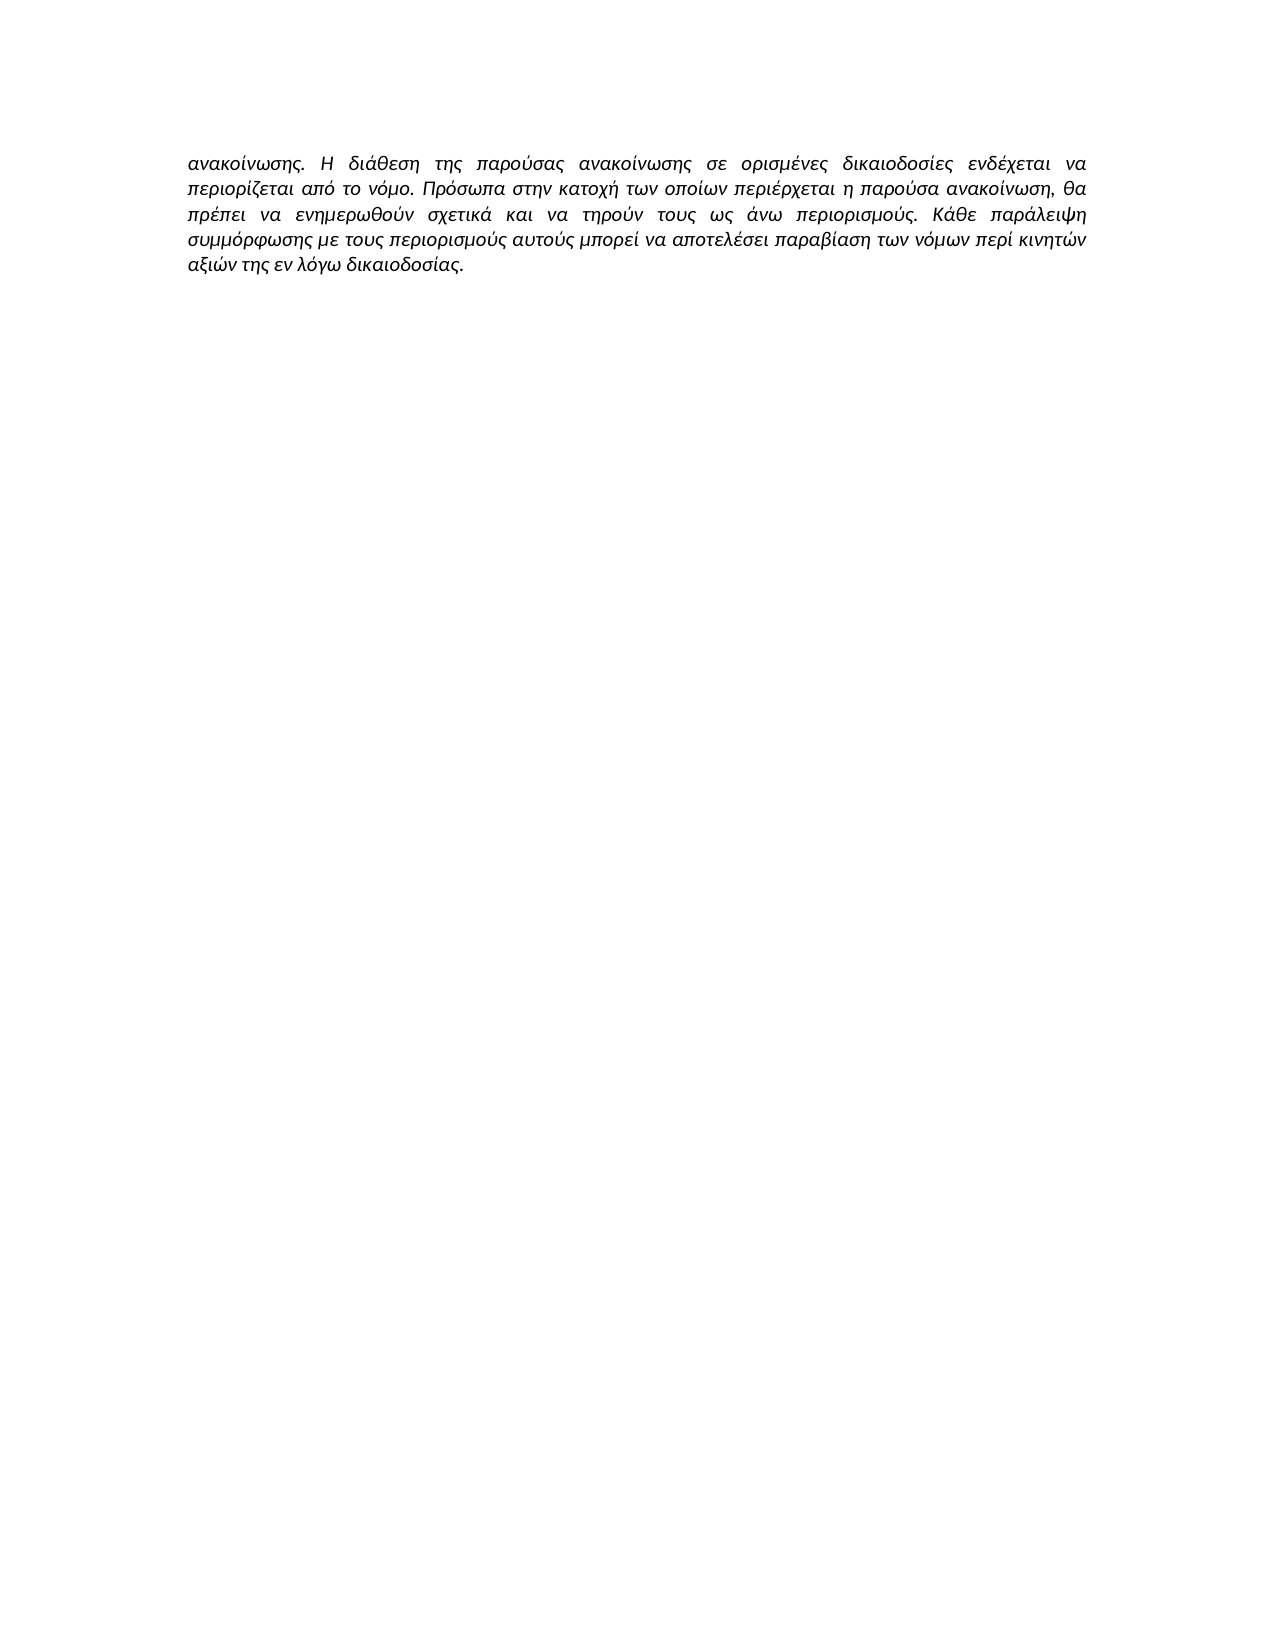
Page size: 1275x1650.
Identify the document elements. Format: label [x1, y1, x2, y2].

text [187, 150, 1087, 277]
